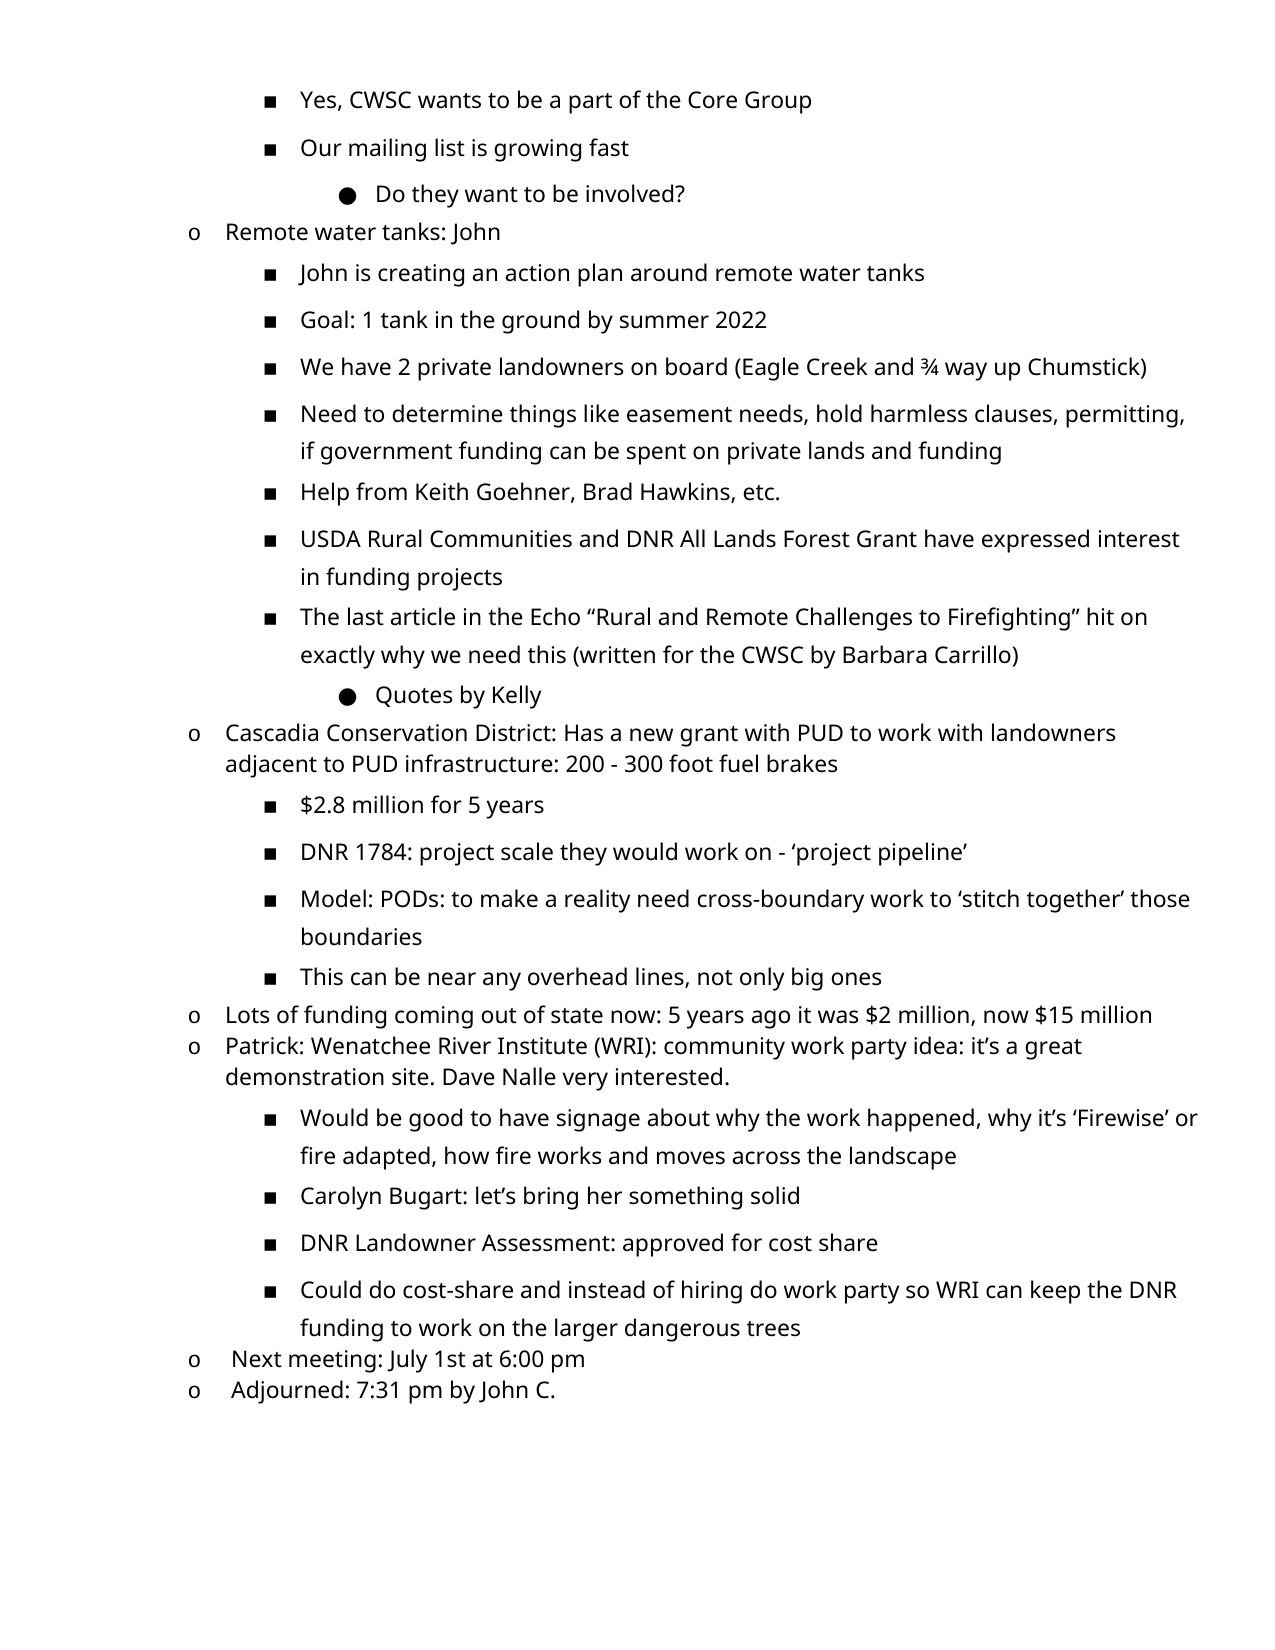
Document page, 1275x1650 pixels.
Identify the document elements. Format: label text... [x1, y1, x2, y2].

list John is creating an action plan around remote water tanks [262, 247, 1200, 294]
list Could do cost-share and instead of hiring do work party so WRI can keep the DNR funding to work on the larger dangerous trees [262, 1265, 1200, 1343]
list Quotes by Kelly [337, 670, 1200, 717]
list Lots of funding coming out of state now: 5 years ago it was $2 million, now $15 million [187, 999, 1200, 1030]
list Cascadia Conservation District: Has a new grant with PUD to work with landowners adjacent to PUD infrastructure: 200 - 300 foot fuel brakes [187, 717, 1200, 779]
list DNR 1784: project scale they would work on - ‘project pipeline’ [262, 826, 1200, 873]
list Need to determine things like easement needs, hold harmless clauses, permitting, if government funding can be spent on private lands and funding [262, 388, 1200, 466]
list Help from Keith Goehner, Brad Hawkins, etc. [262, 466, 1200, 513]
list DNR Landowner Assessment: approved for cost share [262, 1218, 1200, 1265]
list Do they want to be involved? [337, 169, 1200, 216]
list Remote water tanks: John [187, 216, 1200, 247]
list Model: PODs: to make a reality need cross-boundary work to ‘stitch together’ those boundaries [262, 873, 1200, 952]
list Next meeting: July 1st at 6:00 pm [187, 1343, 1200, 1374]
list We have 2 private landowners on board (Eagle Creek and ¾ way up Chumstick) [262, 341, 1200, 388]
list Goal: 1 tank in the ground by summer 2022 [262, 294, 1200, 341]
list $2.8 million for 5 years [262, 779, 1200, 826]
list The last article in the Echo “Rural and Remote Challenges to Firefighting” hit on exactly why we need this (written for the CWSC by Barbara Carrillo) [262, 592, 1200, 670]
list Adjourned: 7:31 pm by John C. [187, 1374, 1200, 1406]
list Carolyn Bugart: let’s bring her something solid [262, 1171, 1200, 1218]
list USDA Rural Communities and DNR All Lands Forest Grant have expressed interest in funding projects [262, 513, 1200, 592]
list Our mailing list is growing fast [262, 122, 1200, 169]
list This can be near any overhead lines, not only big ones [262, 952, 1200, 999]
list Would be good to have signage about why the work happened, why it’s ‘Firewise’ or fire adapted, how fire works and moves across the landscape [262, 1093, 1200, 1171]
list Yes, CWSC wants to be a part of the Core Group [262, 75, 1200, 122]
list Patrick: Wenatchee River Institute (WRI): community work party idea: it’s a great demonstration site. Dave Nalle very interested. [187, 1030, 1200, 1093]
